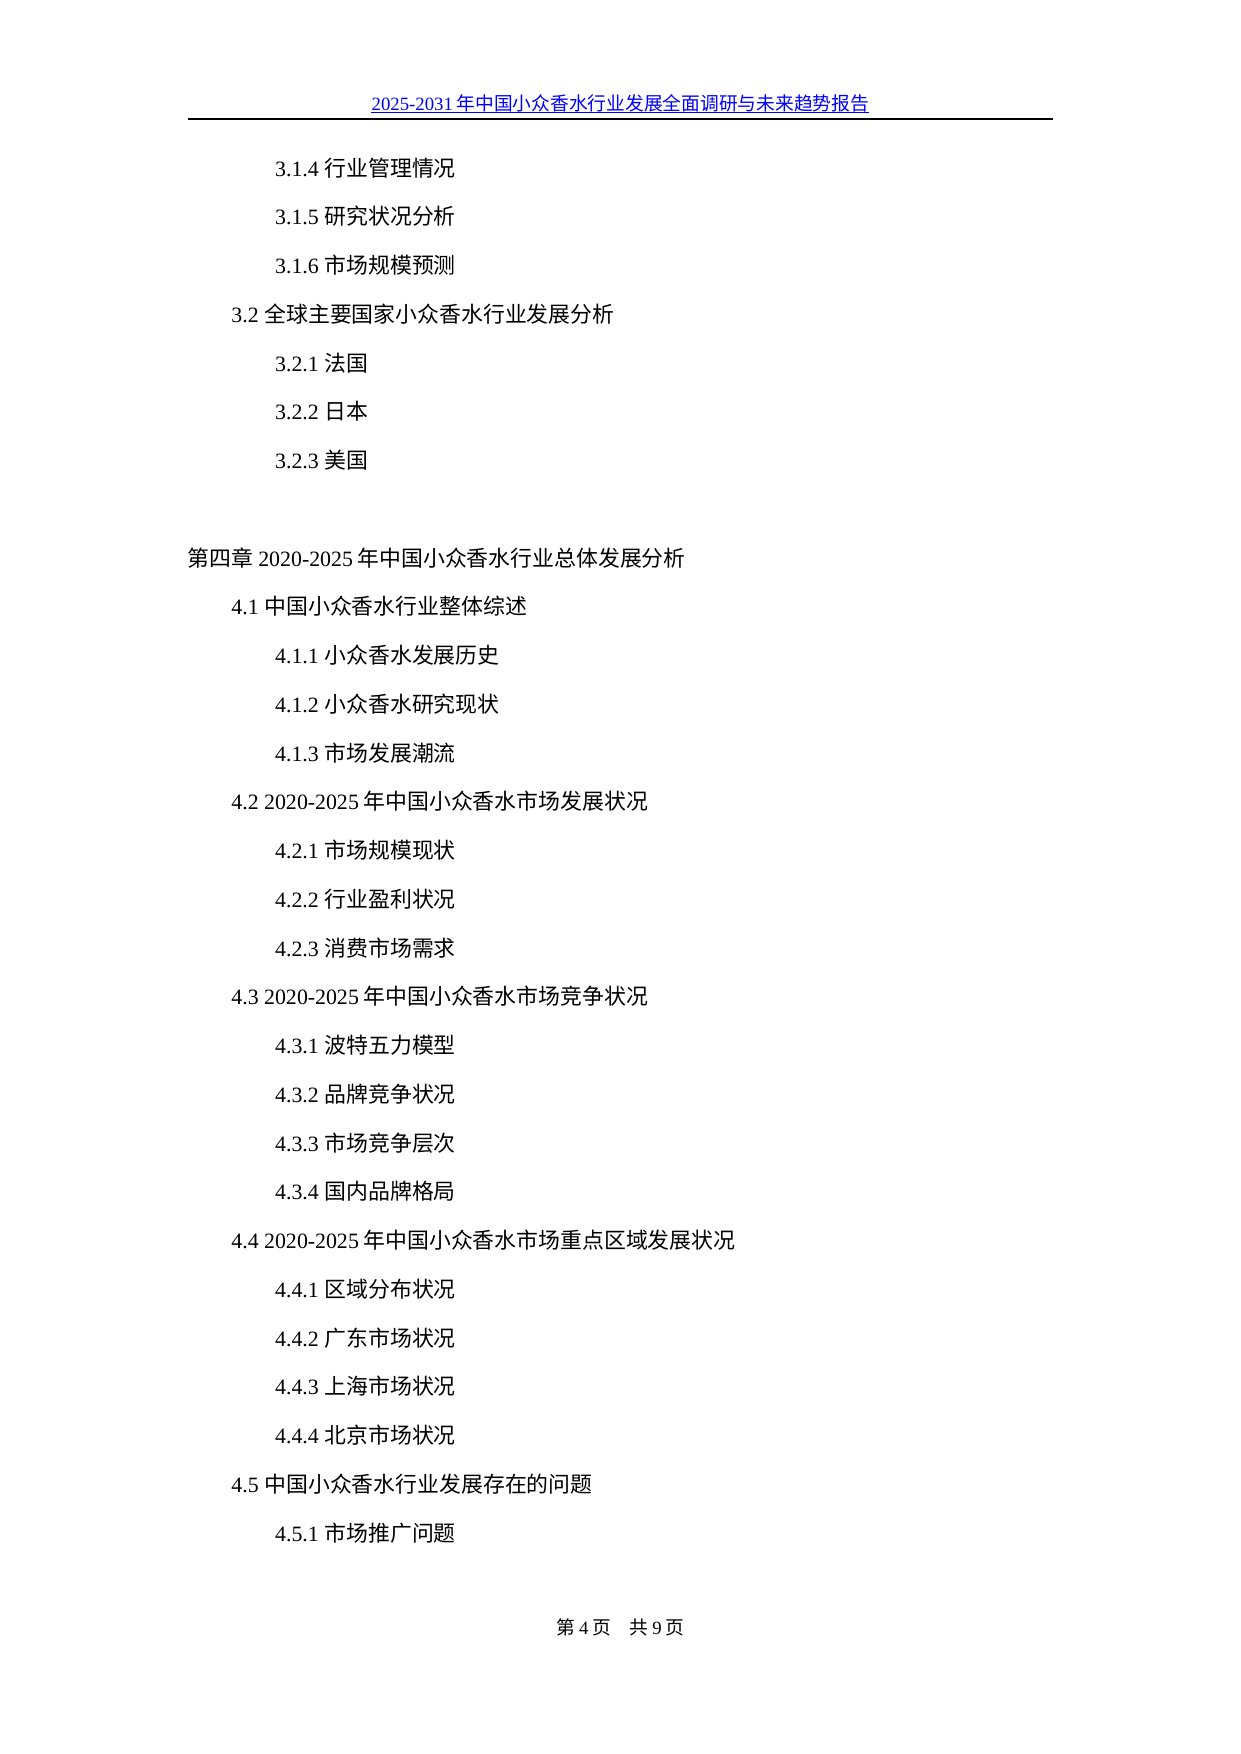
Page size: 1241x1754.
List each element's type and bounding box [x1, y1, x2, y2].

text [187, 150, 1053, 1548]
